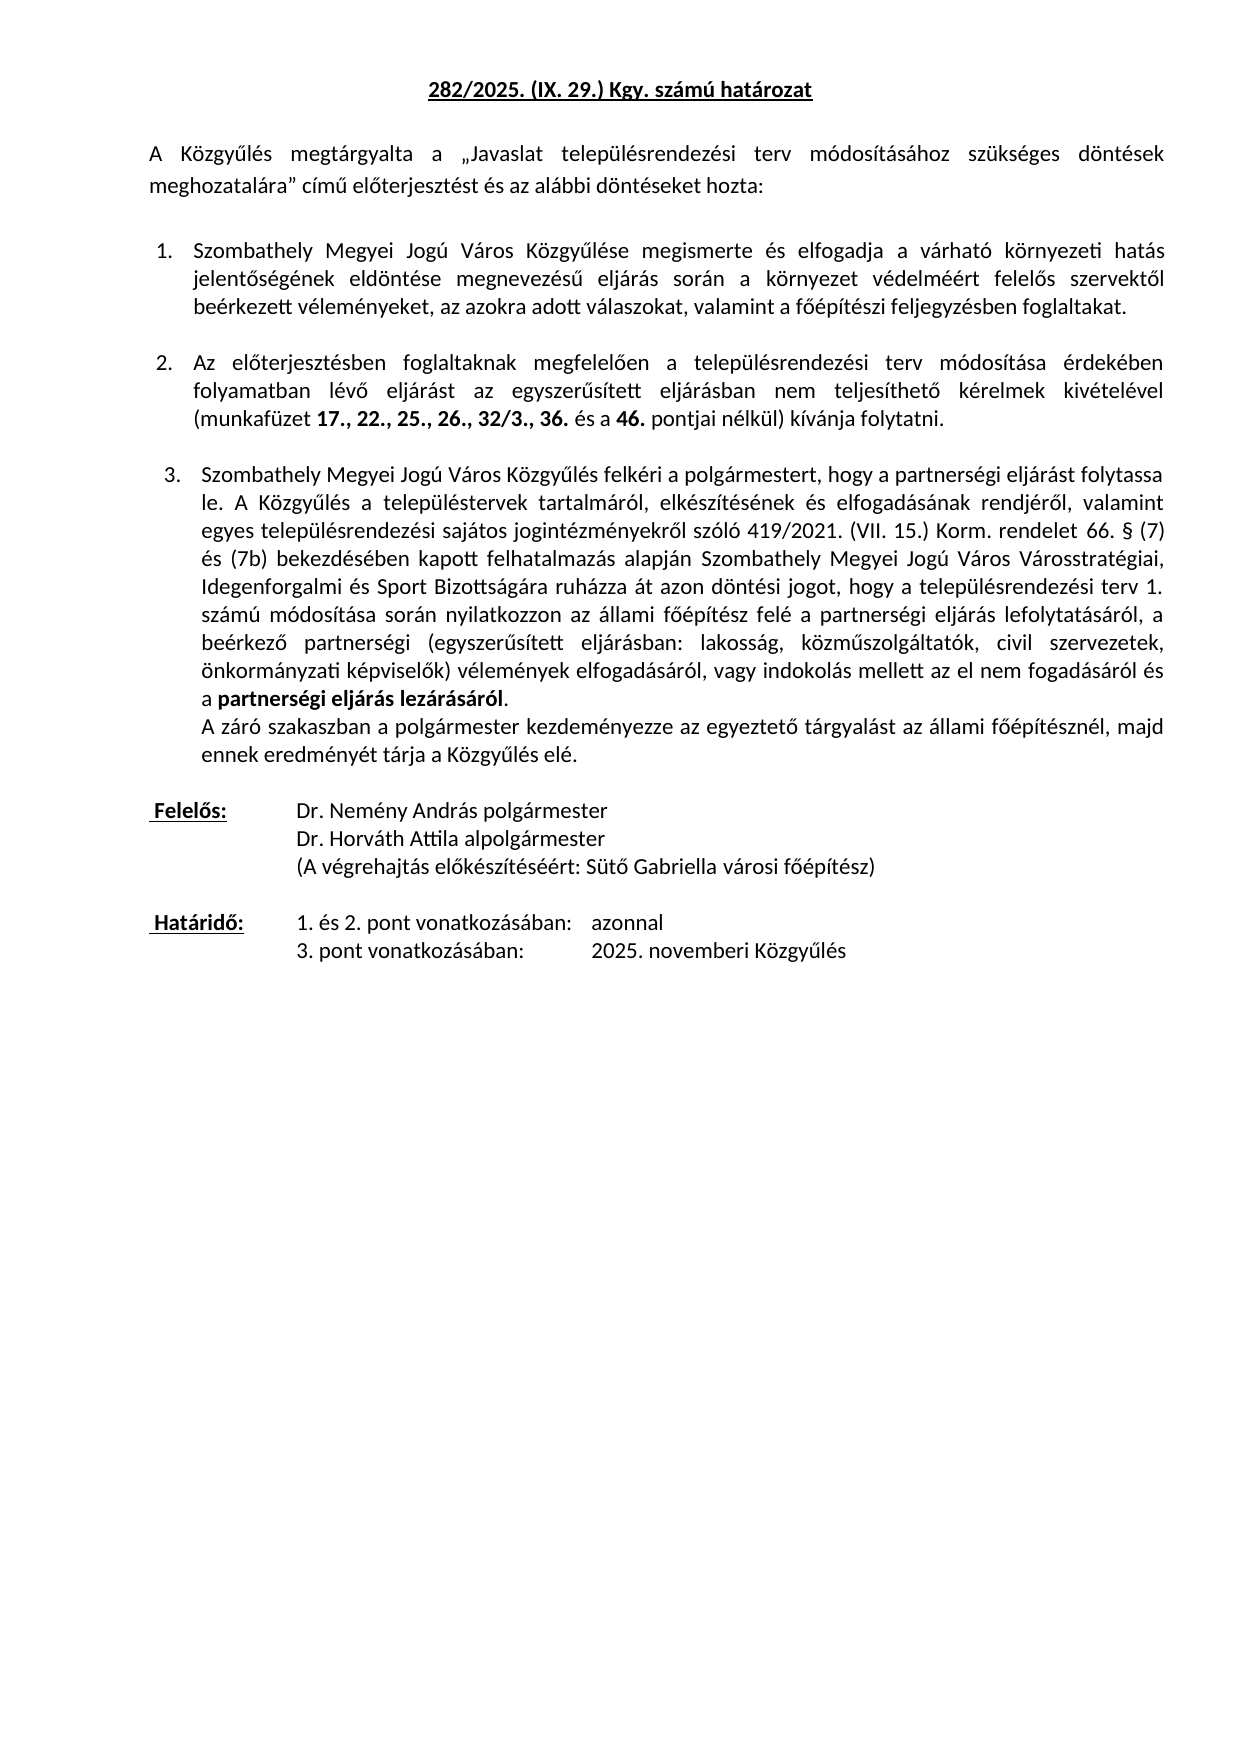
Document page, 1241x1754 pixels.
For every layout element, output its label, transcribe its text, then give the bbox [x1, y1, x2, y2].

text Határidő: 1. és 2. pont vonatkozásában: azonnal [149, 908, 1165, 936]
list Szombathely Megyei Jogú Város Közgyűlése megismerte és elfogadja a várható környezeti hatás jelentőségének eldöntése megnevezésű eljárás során a környezet védelméért felelős szervektől beérkezett véleményeket, az azokra adott válaszokat, valamint a főépítészi feljegyzésben foglaltakat. [156, 236, 1165, 320]
list Szombathely Megyei Jogú Város Közgyűlés felkéri a polgármestert, hogy a partnerségi eljárást folytassa le. A Közgyűlés a településtervek tartalmáról, elkészítésének és elfogadásának rendjéről, valamint egyes településrendezési sajátos jogintézményekről szóló 419/2021. (VII. 15.) Korm. rendelet 66. § (7) és (7b) bekezdésében kapott felhatalmazás alapján Szombathely Megyei Jogú Város Városstratégiai, Idegenforgalmi és Sport Bizottságára ruházza át azon döntési jogot, hogy a településrendezési terv 1. számú módosítása során nyilatkozzon az állami főépítész felé a partnerségi eljárás lefolytatásáról, a beérkező partnerségi (egyszerűsített eljárásban: lakosság, közműszolgáltatók, civil szervezetek, önkormányzati képviselők) vélemények elfogadásáról, vagy indokolás mellett az el nem fogadásáról és a partnerségi eljárás lezárásáról. [164, 460, 1165, 712]
list Az előterjesztésben foglaltaknak megfelelően a településrendezési terv módosítása érdekében folyamatban lévő eljárást az egyszerűsített eljárásban nem teljesíthető kérelmek kivételével (munkafüzet 17., 22., 25., 26., 32/3., 36. és a 46. pontjai nélkül) kívánja folytatni. [156, 348, 1165, 432]
text A záró szakaszban a polgármester kezdeményezze az egyeztető tárgyalást az állami főépítésznél, majd ennek eredményét tárja a Közgyűlés elé. [201, 712, 1165, 768]
text 3. pont vonatkozásában: 2025. novemberi Közgyűlés [75, 936, 1165, 964]
text Dr. Horváth Attila alpolgármester [105, 824, 1165, 852]
text 282/2025. (IX. 29.) Kgy. számú határozat [75, 75, 1165, 103]
text (A végrehajtás előkészítéséért: Sütő Gabriella városi főépítész) [105, 852, 1165, 880]
text Felelős: Dr. Nemény András polgármester [149, 796, 1165, 824]
text A Közgyűlés megtárgyalta a „Javaslat településrendezési terv módosításához szükséges döntések meghozatalára” című előterjesztést és az alábbi döntéseket hozta: [149, 139, 1165, 199]
